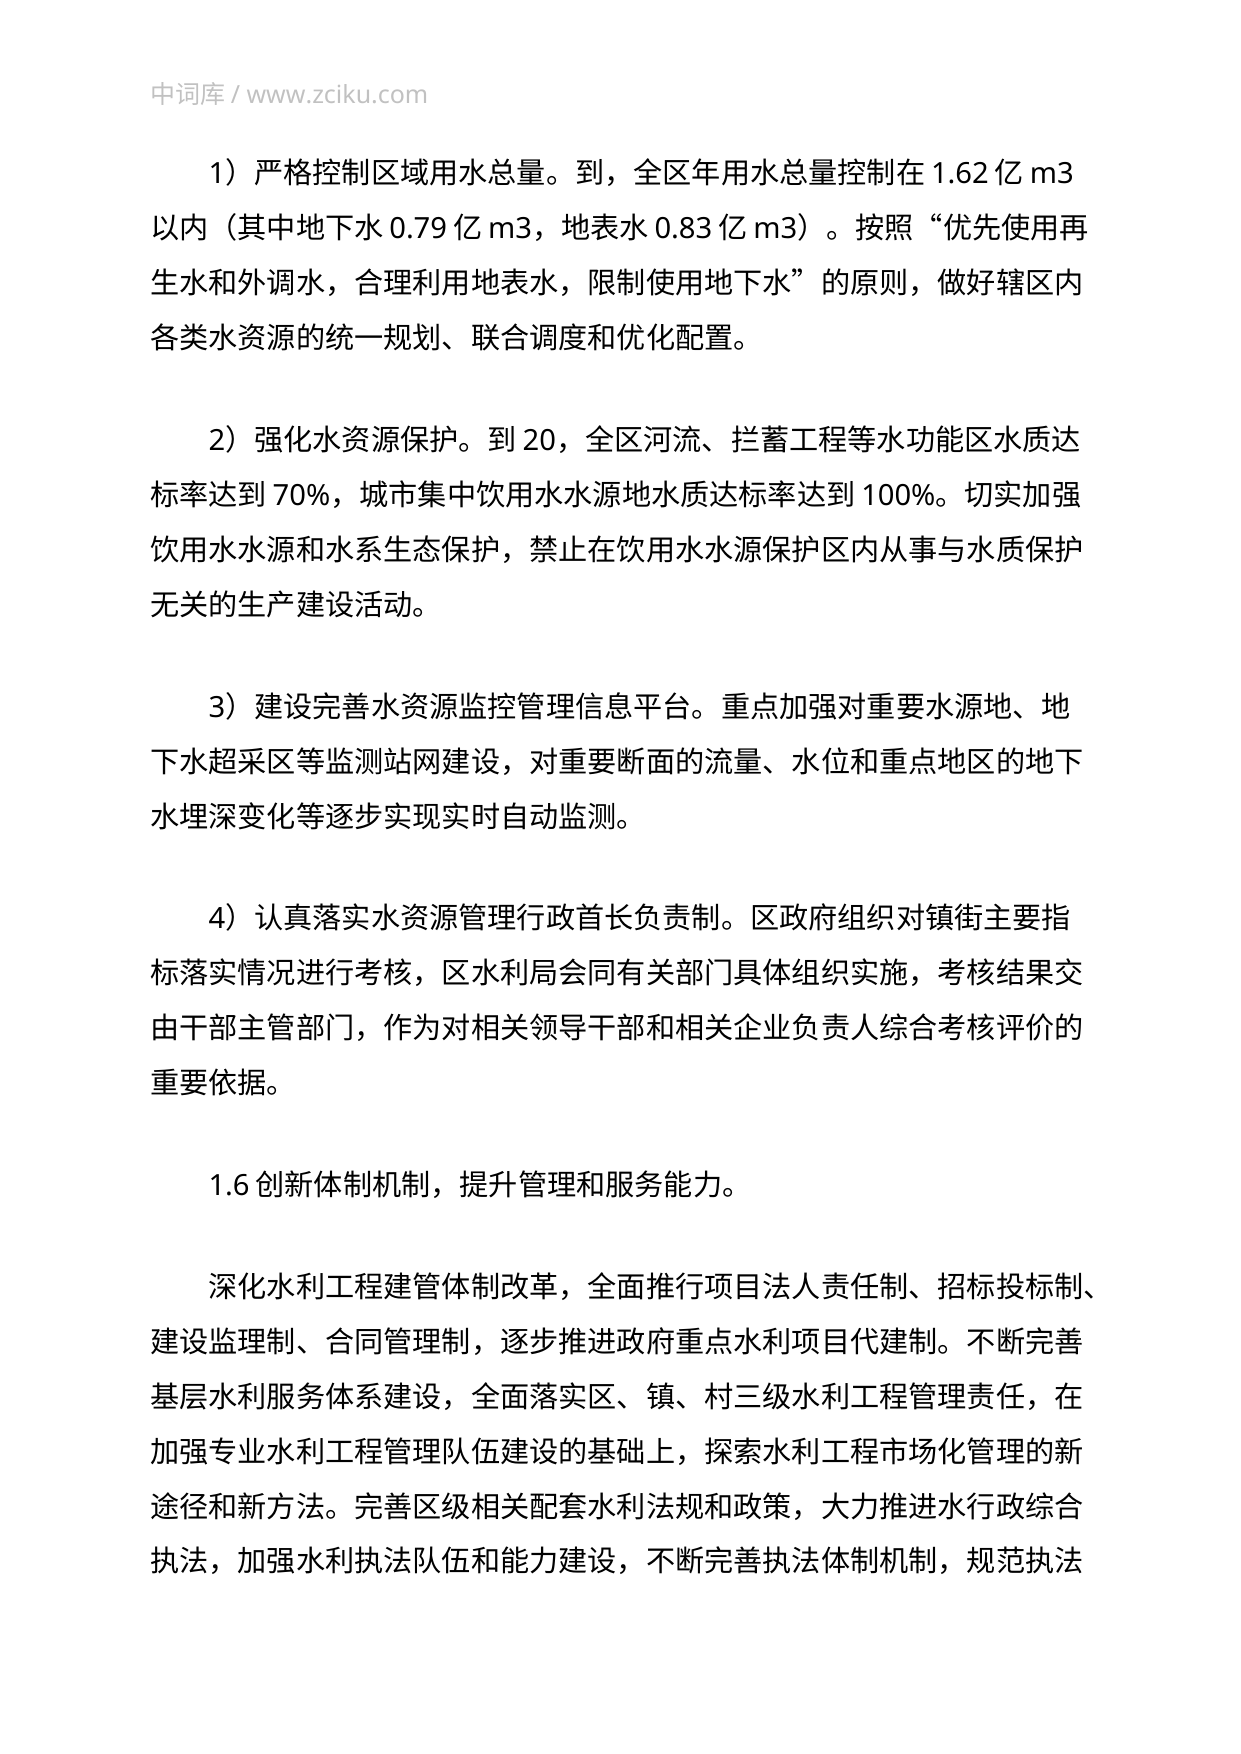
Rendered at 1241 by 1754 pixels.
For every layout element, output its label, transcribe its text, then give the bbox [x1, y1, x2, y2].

text 2）强化水资源保护。到20，全区河流、拦蓄工程等水功能区水质达标率达到70%，城市集中饮用水水源地水质达标率达到100%。切实加强饮用水水源和水系生态保护，禁止在饮用水水源保护区内从事与水质保护无关的生产建设活动。 [150, 417, 1090, 624]
text 4）认真落实水资源管理行政首长负责制。区政府组织对镇街主要指标落实情况进行考核，区水利局会同有关部门具体组织实施，考核结果交由干部主管部门，作为对相关领导干部和相关企业负责人综合考核评价的重要依据。 [150, 895, 1090, 1102]
text 1）严格控制区域用水总量。到，全区年用水总量控制在1.62亿m3以内（其中地下水0.79亿m3，地表水0.83亿m3）。按照“优先使用再生水和外调水，合理利用地表水，限制使用地下水”的原则，做好辖区内各类水资源的统一规划、联合调度和优化配置。 [150, 150, 1090, 357]
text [150, 1263, 1090, 1580]
text 1.6创新体制机制，提升管理和服务能力。 [150, 1162, 1090, 1204]
text 3）建设完善水资源监控管理信息平台。重点加强对重要水源地、地下水超采区等监测站网建设，对重要断面的流量、水位和重点地区的地下水埋深变化等逐步实现实时自动监测。 [150, 683, 1090, 836]
